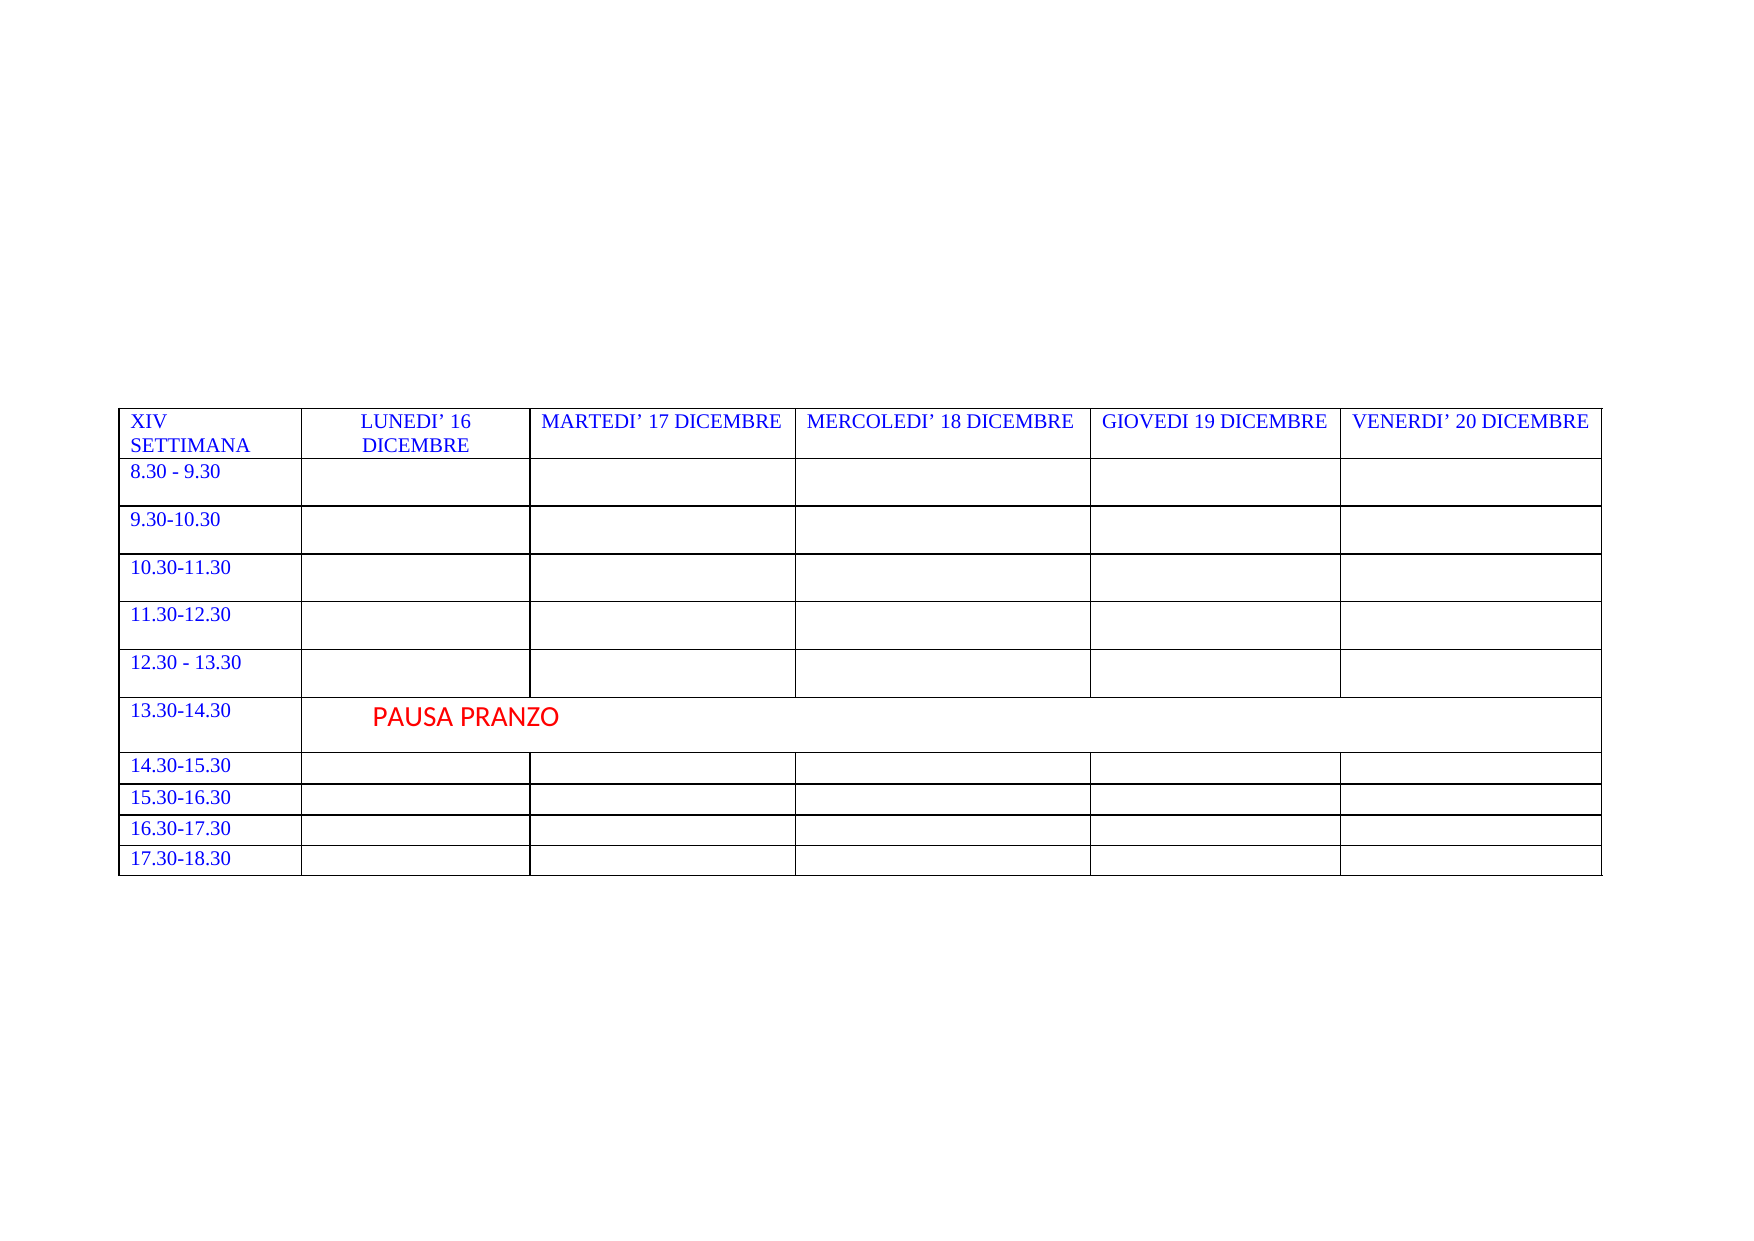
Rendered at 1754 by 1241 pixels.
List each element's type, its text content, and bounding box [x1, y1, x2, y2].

table_cell [302, 650, 529, 696]
table_cell [1091, 785, 1340, 814]
table_cell [531, 555, 795, 601]
table_cell [1091, 816, 1340, 844]
table_cell [1341, 846, 1601, 875]
table_cell [1091, 753, 1340, 783]
table_header XIV SETTIMANA [120, 409, 301, 457]
table_cell [302, 555, 529, 601]
table_cell PAUSA PRANZO [302, 698, 1601, 752]
table_cell [302, 753, 529, 783]
table_cell [1341, 650, 1601, 696]
table_cell [531, 846, 795, 875]
table_header MARTEDI’ 17 DICEMBRE [531, 409, 795, 457]
table_cell [302, 459, 529, 505]
table_cell [531, 816, 795, 844]
table_cell [1341, 785, 1601, 814]
table_cell 9.30-10.30 [120, 507, 301, 553]
table_cell [302, 816, 529, 844]
table_cell [796, 650, 1090, 696]
table_cell 16.30-17.30 [120, 816, 301, 844]
table_cell 10.30-11.30 [120, 555, 301, 601]
table_cell [531, 602, 795, 649]
table_cell [1341, 507, 1601, 553]
table_cell 11.30-12.30 [120, 602, 301, 649]
table_cell [531, 459, 795, 505]
table_cell [531, 753, 795, 783]
table_cell [1091, 650, 1340, 696]
table_cell 17.30-18.30 [120, 846, 301, 875]
table_cell [531, 650, 795, 696]
table_cell 14.30-15.30 [120, 753, 301, 783]
table_cell 8.30 - 9.30 [120, 459, 301, 505]
table_cell [531, 785, 795, 814]
table_cell 12.30 - 13.30 [120, 650, 301, 696]
table_cell [302, 846, 529, 875]
table_cell [302, 785, 529, 814]
table_cell [1341, 602, 1601, 649]
table_header LUNEDI’ 16 DICEMBRE [302, 409, 529, 457]
table_cell [1091, 507, 1340, 553]
table_cell 15.30-16.30 [120, 785, 301, 814]
table_cell [1091, 602, 1340, 649]
table_cell [796, 785, 1090, 814]
table_cell [1341, 816, 1601, 844]
table_cell [1341, 555, 1601, 601]
table_header VENERDI’ 20 DICEMBRE [1341, 409, 1601, 457]
table_cell [796, 602, 1090, 649]
table_cell [1091, 555, 1340, 601]
table_cell [796, 555, 1090, 601]
table_cell [531, 507, 795, 553]
table_cell [302, 507, 529, 553]
table_cell [796, 753, 1090, 783]
table_cell [1341, 459, 1601, 505]
table_cell [796, 459, 1090, 505]
table_cell [1091, 459, 1340, 505]
table_cell [796, 816, 1090, 844]
table_header GIOVEDI 19 DICEMBRE [1091, 409, 1340, 457]
table_cell [302, 602, 529, 649]
table_cell [796, 846, 1090, 875]
table_cell [796, 507, 1090, 553]
table_cell [1091, 846, 1340, 875]
table_header MERCOLEDI’ 18 DICEMBRE [796, 409, 1090, 457]
table_cell [1341, 753, 1601, 783]
table_cell 13.30-14.30 [120, 698, 301, 752]
